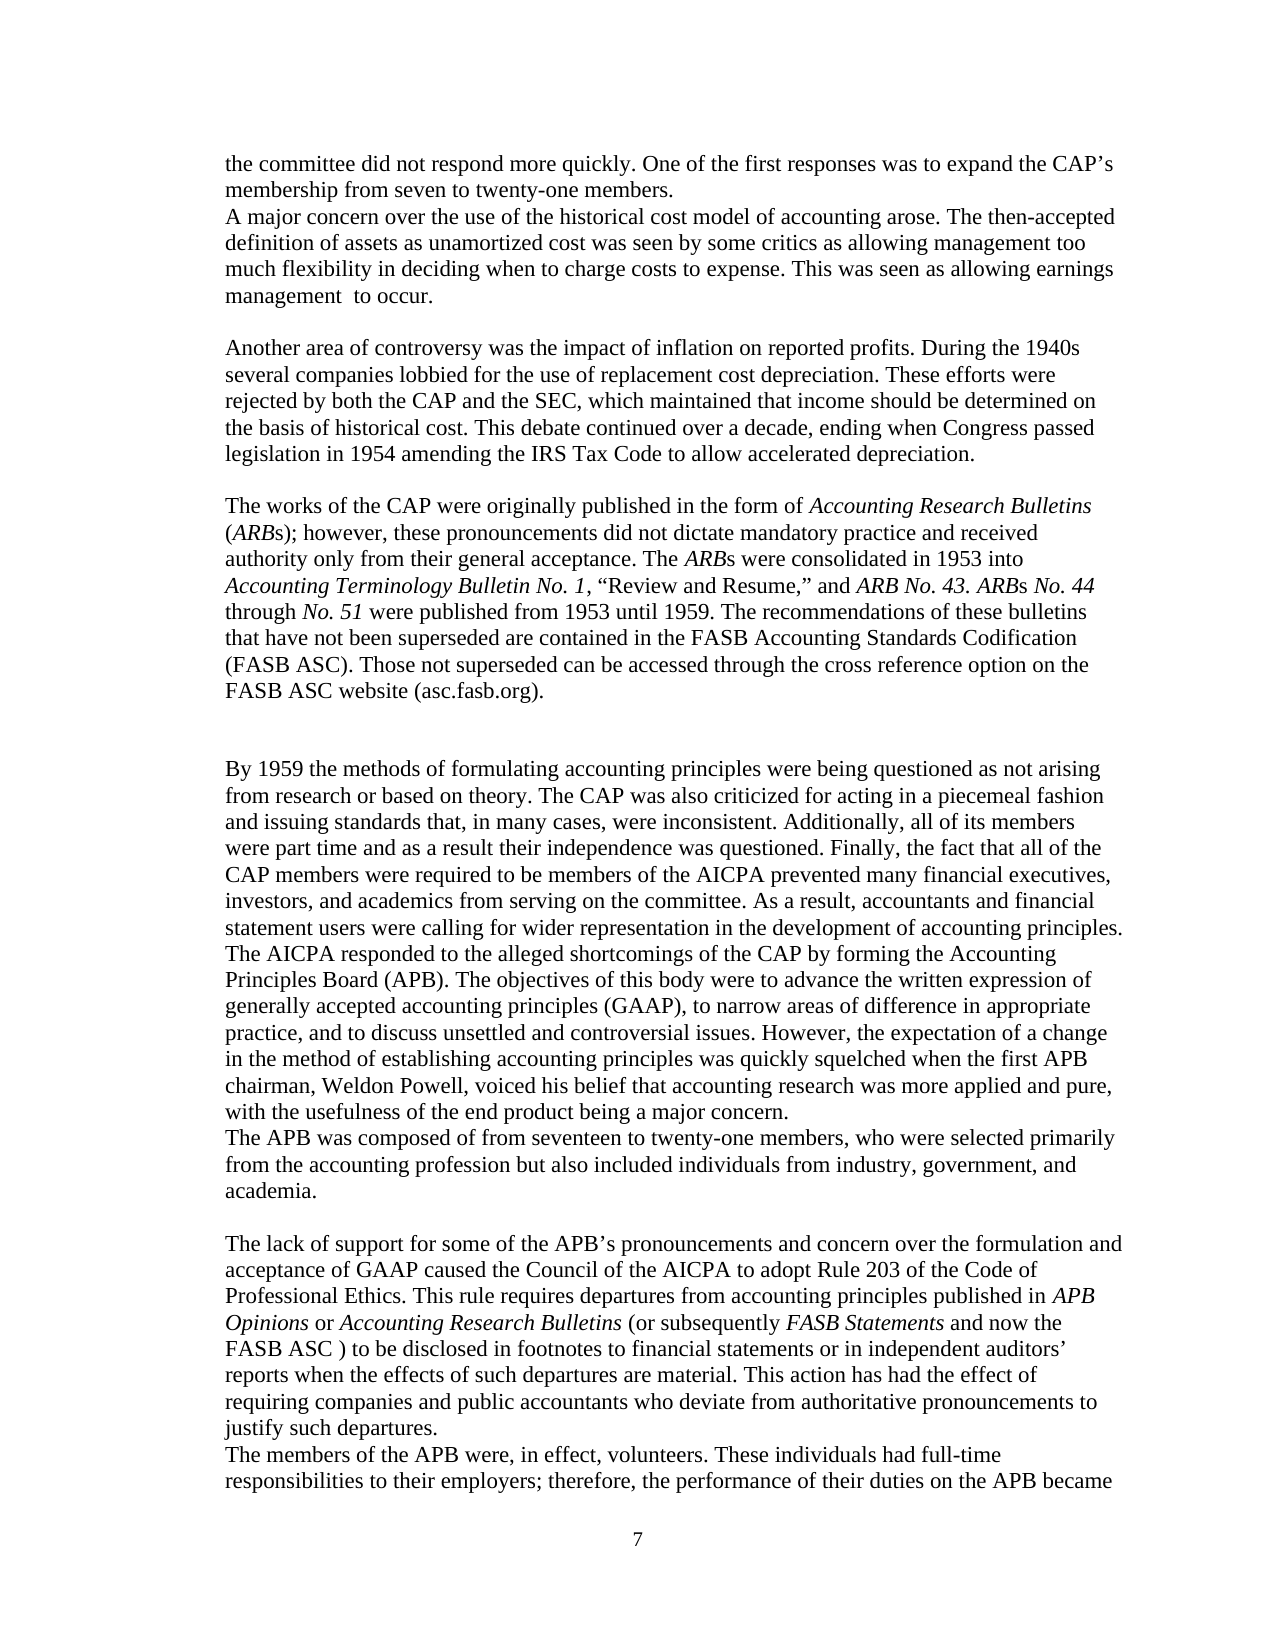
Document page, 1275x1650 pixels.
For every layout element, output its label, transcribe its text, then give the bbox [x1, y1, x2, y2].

text The works of the CAP were originally published in the form of Accounting Research Bulletins (ARBs); however, these pronouncements did not dictate mandatory practice and received authority only from their general acceptance. The ARBs were consolidated in 1953 into Accounting Terminology Bulletin No. 1, “Review and Resume,” and ARB No. 43. ARBs No. 44 through No. 51 were published from 1953 until 1959. The recommendations of these bulletins that have not been superseded are contained in the FASB Accounting Standards Codification (FASB ASC). Those not superseded can be accessed through the cross reference option on the FASB ASC website (asc.fasb.org). [225, 493, 1125, 703]
text A major concern over the use of the historical cost model of accounting arose. The then-accepted definition of assets as unamortized cost was seen by some critics as allowing management too much flexibility in deciding when to charge costs to expense. This was seen as allowing earnings management to occur. [225, 203, 1125, 308]
text The APB was composed of from seventeen to twenty-one members, who were selected primarily from the accounting profession but also included individuals from industry, government, and academia. [225, 1124, 1125, 1203]
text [225, 1441, 1125, 1493]
text The lack of support for some of the APB’s pronouncements and concern over the formulation and acceptance of GAAP caused the Council of the AICPA to adopt Rule 203 of the Code of Professional Ethics. This rule requires departures from accounting principles published in APB Opinions or Accounting Research Bulletins (or subsequently FASB Statements and now the FASB ASC ) to be disclosed in footnotes to financial statements or in independent auditors’ reports when the effects of such departures are material. This action has had the effect of requiring companies and public accountants who deviate from authoritative pronouncements to justify such departures. [225, 1230, 1125, 1441]
text By 1959 the methods of formulating accounting principles were being questioned as not arising from research or based on theory. The CAP was also criticized for acting in a piecemeal fashion and issuing standards that, in many cases, were inconsistent. Additionally, all of its members were part time and as a result their independence was questioned. Finally, the fact that all of the CAP members were required to be members of the AICPA prevented many financial executives, investors, and academics from serving on the committee. As a result, accountants and financial statement users were calling for wider representation in the development of accounting principles. The AICPA responded to the alleged shortcomings of the CAP by forming the Accounting Principles Board (APB). The objectives of this body were to advance the written expression of generally accepted accounting principles (GAAP), to narrow areas of difference in appropriate practice, and to discuss unsettled and controversial issues. However, the expectation of a change in the method of establishing accounting principles was quickly squelched when the first APB chairman, Weldon Powell, voiced his belief that accounting research was more applied and pure, with the usefulness of the end product being a major concern. [225, 755, 1125, 1124]
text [225, 150, 1125, 203]
text Another area of controversy was the impact of inflation on reported profits. During the 1940s several companies lobbied for the use of replacement cost depreciation. These efforts were rejected by both the CAP and the SEC, which maintained that income should be determined on the basis of historical cost. This debate continued over a decade, ending when Congress passed legislation in 1954 amending the IRS Tax Code to allow accelerated depreciation. [225, 334, 1125, 466]
